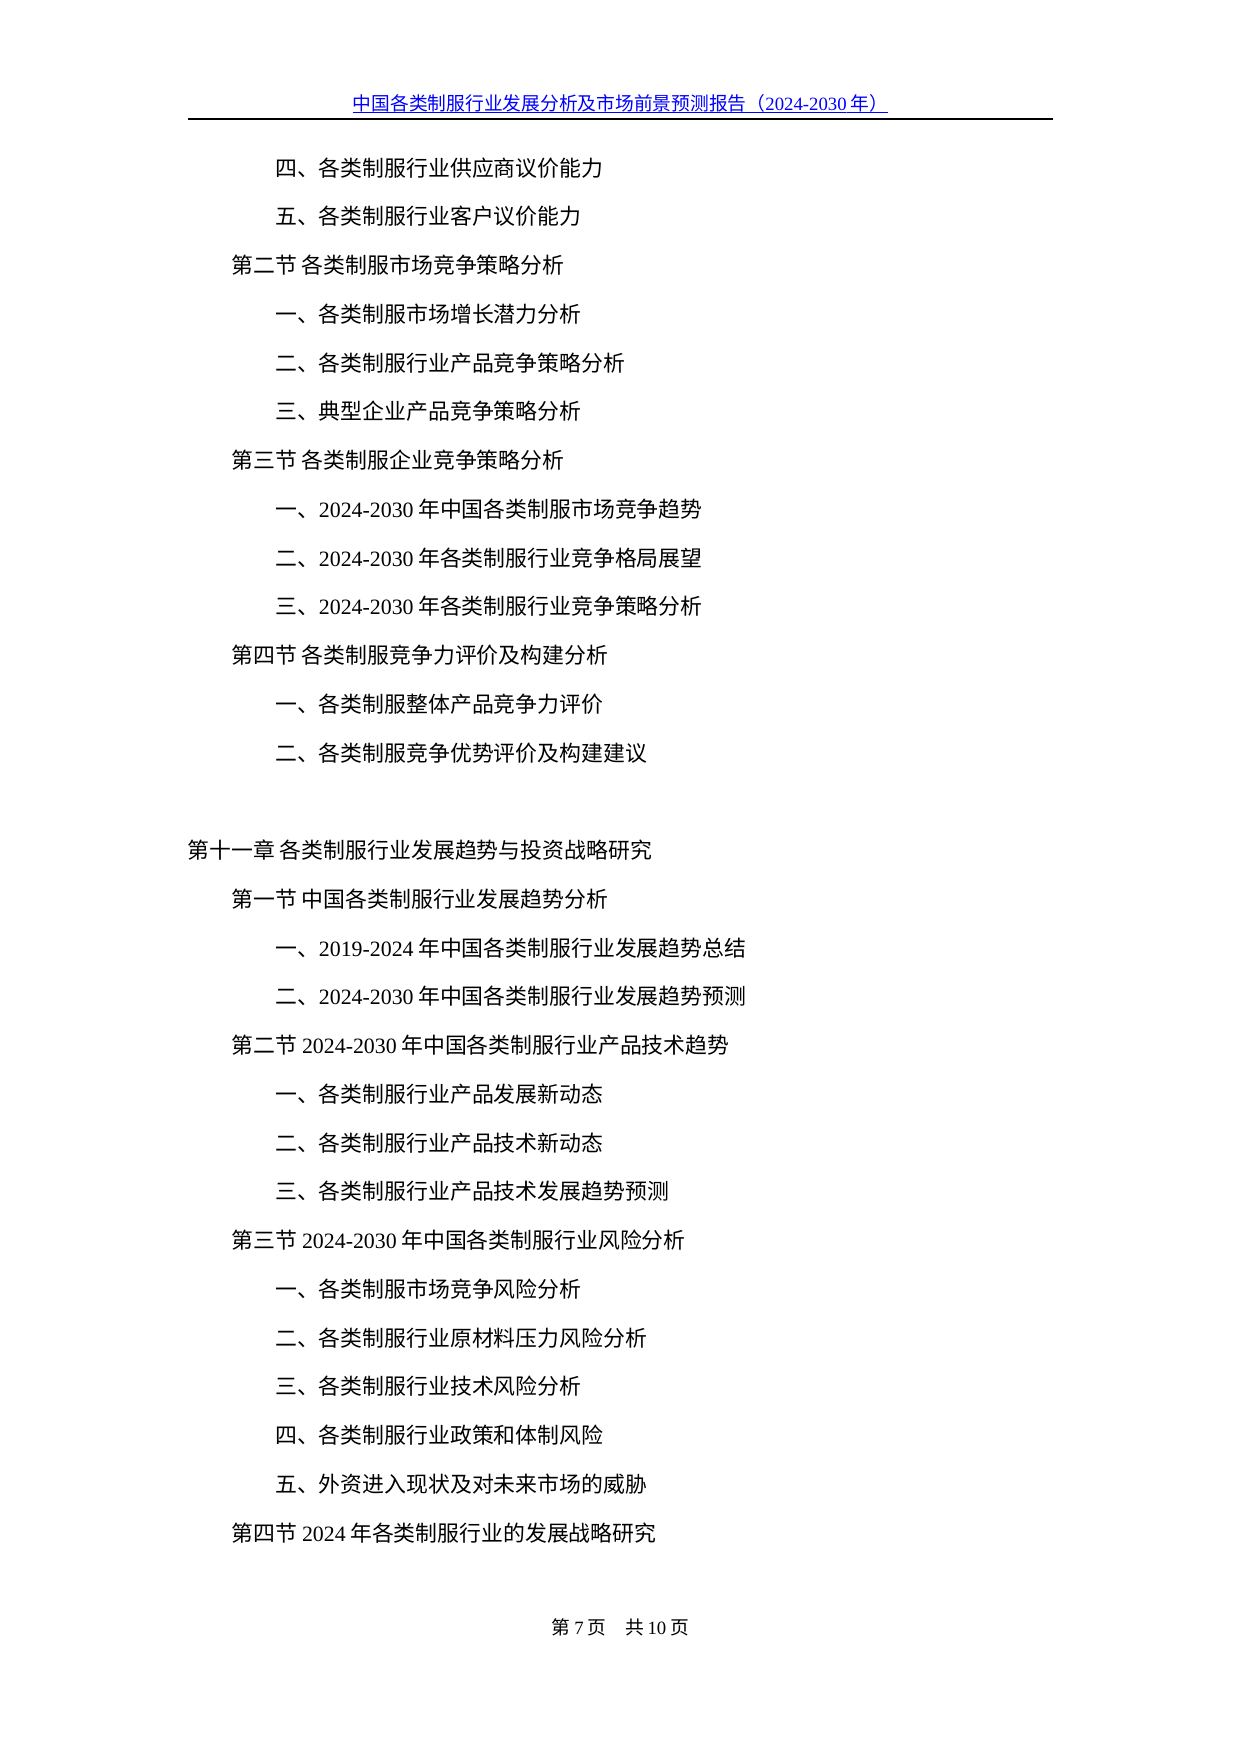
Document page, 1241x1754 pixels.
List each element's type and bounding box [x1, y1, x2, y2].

text [187, 150, 1053, 1548]
